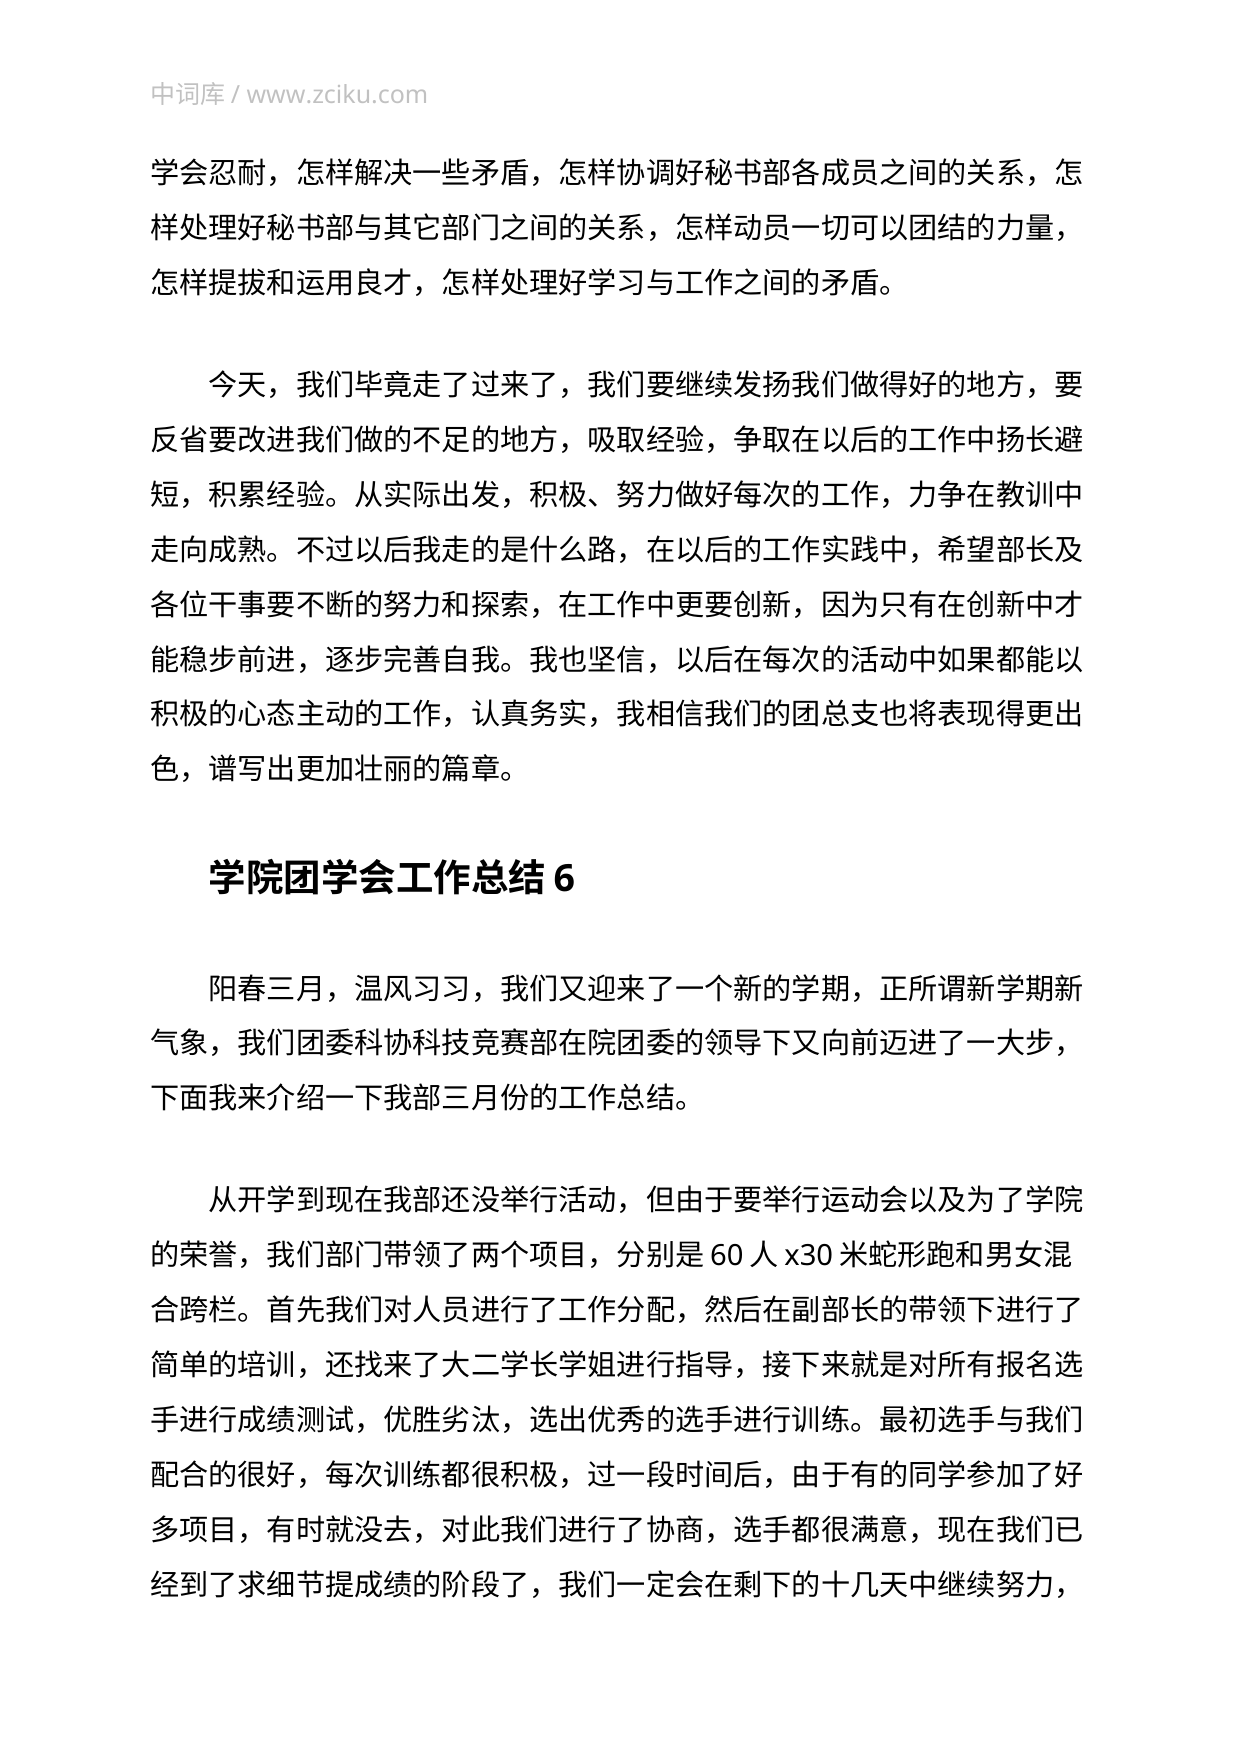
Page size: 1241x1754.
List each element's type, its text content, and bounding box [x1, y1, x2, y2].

text 学院团学会工作总结6 [150, 848, 1090, 902]
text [150, 150, 1090, 302]
text 今天，我们毕竟走了过来了，我们要继续发扬我们做得好的地方，要反省要改进我们做的不足的地方，吸取经验，争取在以后的工作中扬长避短，积累经验。从实际出发，积极、努力做好每次的工作，力争在教训中走向成熟。不过以后我走的是什么路，在以后的工作实践中，希望部长及各位干事要不断的努力和探索，在工作中更要创新，因为只有在创新中才能稳步前进，逐步完善自我。我也坚信，以后在每次的活动中如果都能以积极的心态主动的工作，认真务实，我相信我们的团总支也将表现得更出色，谱写出更加壮丽的篇章。 [150, 362, 1090, 788]
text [150, 1177, 1090, 1603]
text 阳春三月，温风习习，我们又迎来了一个新的学期，正所谓新学期新气象，我们团委科协科技竞赛部在院团委的领导下又向前迈进了一大步，下面我来介绍一下我部三月份的工作总结。 [150, 965, 1090, 1117]
